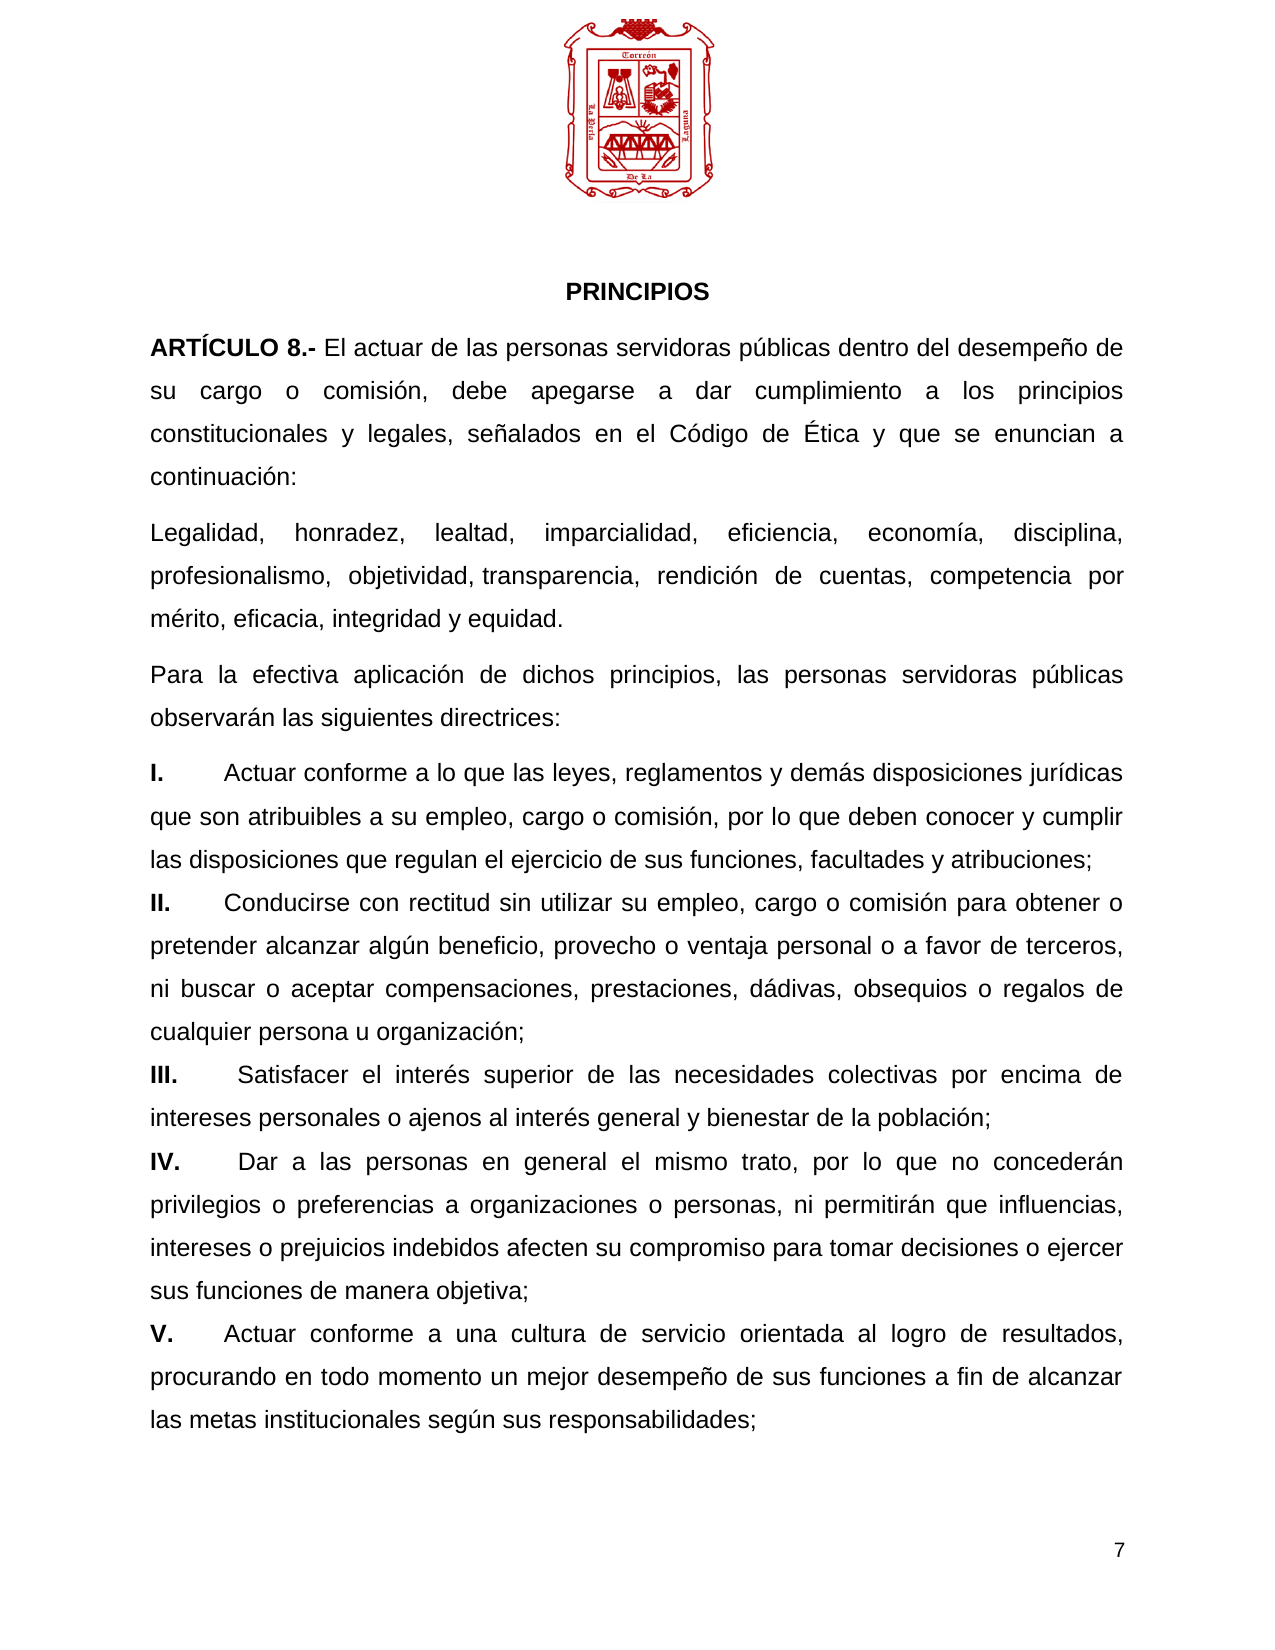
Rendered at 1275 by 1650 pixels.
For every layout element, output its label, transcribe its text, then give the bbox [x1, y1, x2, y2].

list Satisfacer el interés superior de las necesidades colectivas por encima de intereses personales o ajenos al interés general y bienestar de la población; [150, 1060, 1125, 1132]
text ARTÍCULO 8.- El actuar de las personas servidoras públicas dentro del desempeño de su cargo o comisión, debe apegarse a dar cumplimiento a los principios constitucionales y legales, señalados en el Código de Ética y que se enuncian a continuación: [150, 333, 1125, 491]
list Actuar conforme a una cultura de servicio orientada al logro de resultados, procurando en todo momento un mejor desempeño de sus funciones a fin de alcanzar las metas institucionales según sus responsabilidades; [150, 1319, 1125, 1434]
list Actuar conforme a lo que las leyes, reglamentos y demás disposiciones jurídicas que son atribuibles a su empleo, cargo o comisión, por lo que deben conocer y cumplir las disposiciones que regulan el ejercicio de sus funciones, facultades y atribuciones; [150, 758, 1125, 873]
text Legalidad, honradez, lealtad, imparcialidad, eficiencia, economía, disciplina, profesionalismo, objetividad, transparencia, rendición de cuentas, competencia por mérito, eficacia, integridad y equidad. [150, 518, 1125, 633]
list Conducirse con rectitud sin utilizar su empleo, cargo o comisión para obtener o pretender alcanzar algún beneficio, provecho o ventaja personal o a favor de terceros, ni buscar o aceptar compensaciones, prestaciones, dádivas, obsequios o regalos de cualquier persona u organización; [150, 888, 1125, 1046]
list Dar a las personas en general el mismo trato, por lo que no concederán privilegios o preferencias a organizaciones o personas, ni permitirán que influencias, intereses o prejuicios indebidos afecten su compromiso para tomar decisiones o ejercer sus funciones de manera objetiva; [150, 1147, 1125, 1305]
picture [540, 13, 735, 203]
text Para la efectiva aplicación de dichos principios, las personas servidoras públicas observarán las siguientes directrices: [150, 660, 1125, 732]
text PRINCIPIOS [150, 277, 1125, 306]
